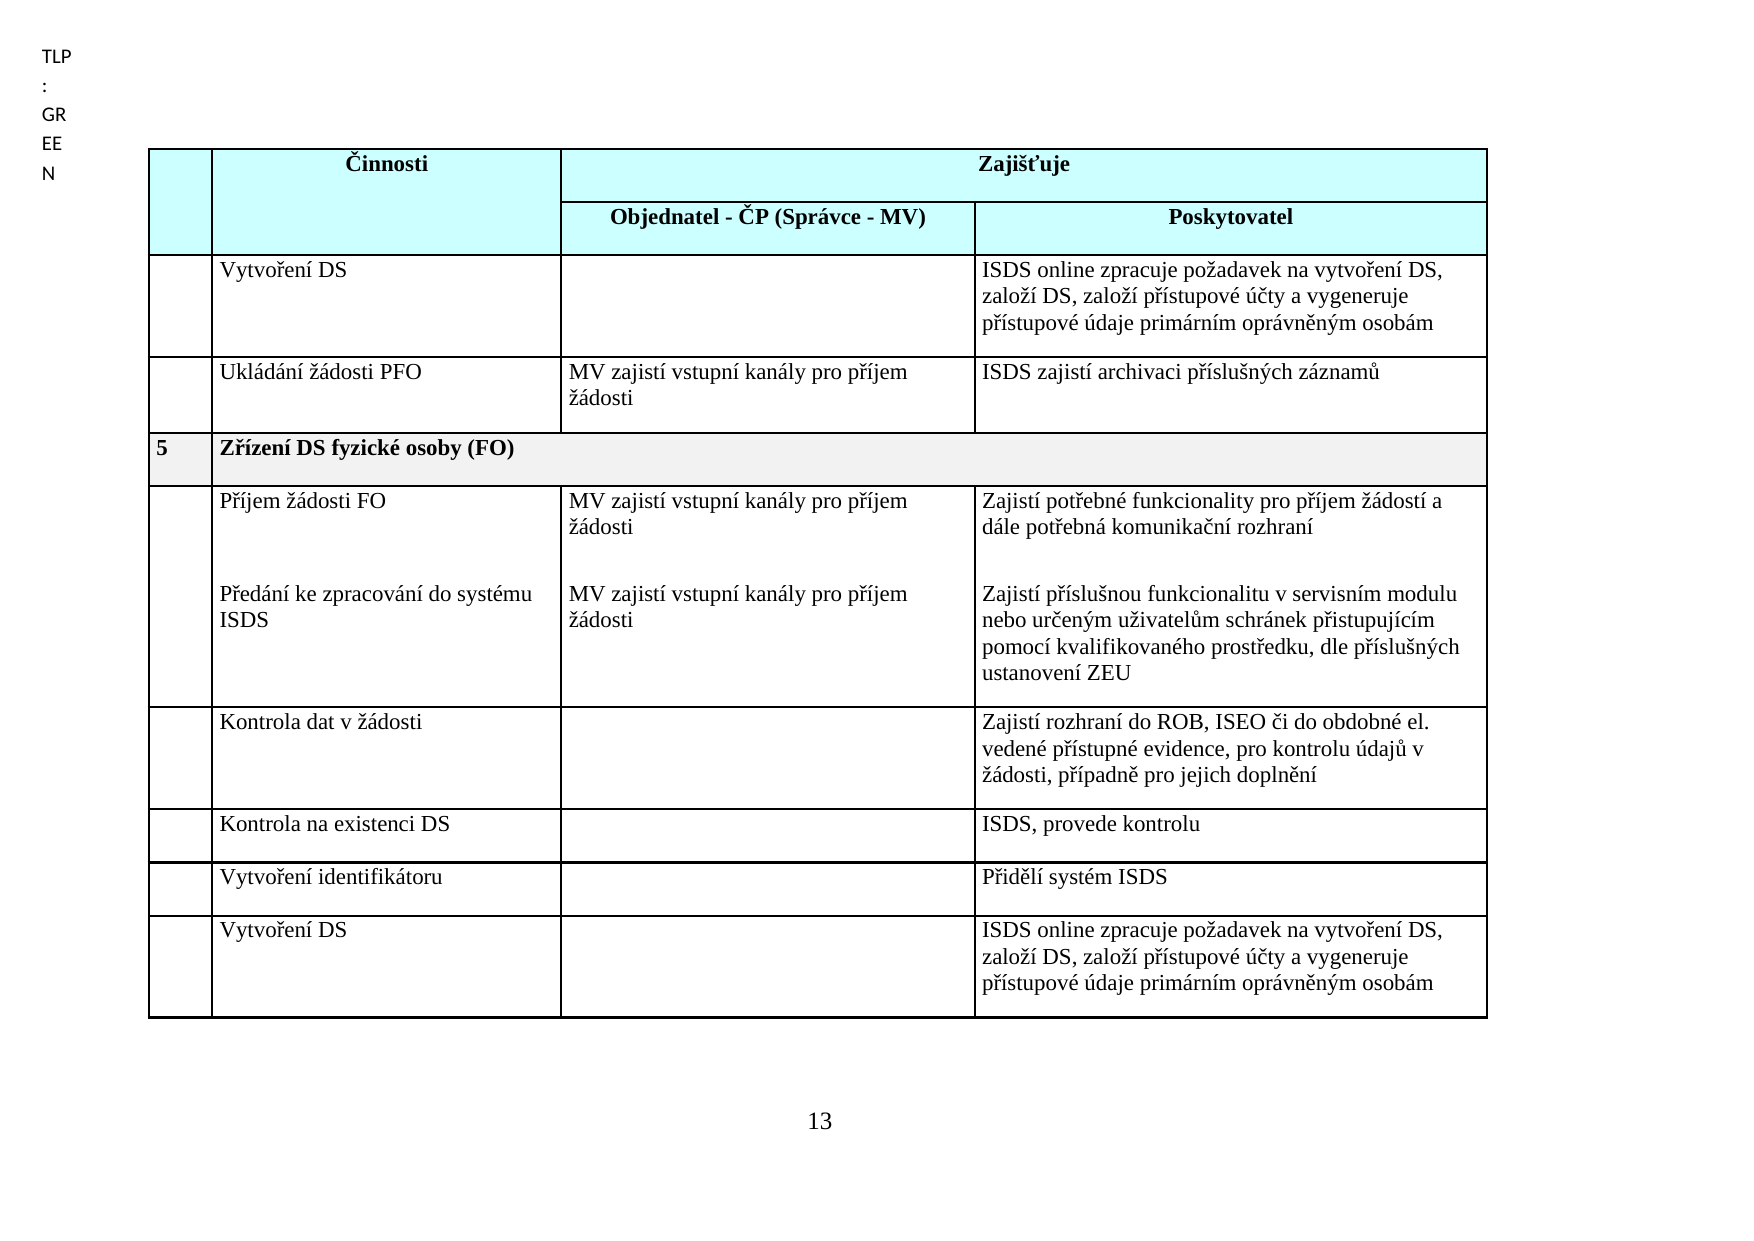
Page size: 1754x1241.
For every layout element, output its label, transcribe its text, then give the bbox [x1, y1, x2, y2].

table_cell [562, 917, 974, 1016]
table_cell Předání ke zpracování do systému ISDS [213, 580, 560, 706]
table_cell Objednatel - ČP (Správce - MV) [562, 203, 974, 254]
table_cell [150, 580, 211, 706]
table_cell Vytvoření DS [213, 256, 560, 356]
table_cell Vytvoření DS [213, 917, 560, 1016]
table_cell Příjem žádosti FO [213, 487, 560, 580]
table_cell Ukládání žádosti PFO [213, 358, 560, 432]
table_cell Kontrola na existenci DS [213, 810, 560, 861]
table_cell [150, 358, 211, 432]
table_cell Zajistí příslušnou funkcionalitu v servisním modulu nebo určeným uživatelům schránek přistupujícím pomocí kvalifikovaného prostředku, dle příslušných ustanovení ZEU [976, 580, 1486, 706]
table_cell MV zajistí vstupní kanály pro příjem žádosti [562, 580, 974, 706]
table_cell [150, 256, 211, 356]
table_cell ISDS zajistí archivaci příslušných záznamů [976, 358, 1486, 432]
table_cell Přidělí systém ISDS [976, 864, 1486, 914]
table_cell MV zajistí vstupní kanály pro příjem žádosti [562, 487, 974, 580]
table_cell [562, 810, 974, 861]
table_cell [150, 864, 211, 914]
table_cell Kontrola dat v žádosti [213, 708, 560, 808]
table_cell [150, 487, 211, 580]
table_cell Vytvoření identifikátoru [213, 864, 560, 914]
table_header Činnosti [213, 150, 560, 254]
table_cell [562, 256, 974, 356]
table_cell Poskytovatel [976, 203, 1486, 254]
table_cell Zajistí rozhraní do ROB, ISEO či do obdobné el. vedené přístupné evidence, pro kontrolu údajů v žádosti, případně pro jejich doplnění [976, 708, 1486, 808]
table_header Zajišťuje [562, 150, 1486, 201]
table_cell [562, 864, 974, 914]
table_header [150, 150, 211, 254]
table_cell [150, 708, 211, 808]
table_cell MV zajistí vstupní kanály pro příjem žádosti [562, 358, 974, 432]
table_cell 5 [150, 434, 211, 485]
table_cell [562, 708, 974, 808]
table_cell ISDS, provede kontrolu [976, 810, 1486, 861]
table_cell Zajistí potřebné funkcionality pro příjem žádostí a dále potřebná komunikační rozhraní [976, 487, 1486, 580]
table_cell Zřízení DS fyzické osoby (FO) [213, 434, 1486, 485]
table_cell [150, 917, 211, 1016]
table_cell ISDS online zpracuje požadavek na vytvoření DS, založí DS, založí přístupové účty a vygeneruje přístupové údaje primárním oprávněným osobám [976, 256, 1486, 356]
table_cell ISDS online zpracuje požadavek na vytvoření DS, založí DS, založí přístupové účty a vygeneruje přístupové údaje primárním oprávněným osobám [976, 917, 1486, 1016]
table_cell [150, 810, 211, 861]
